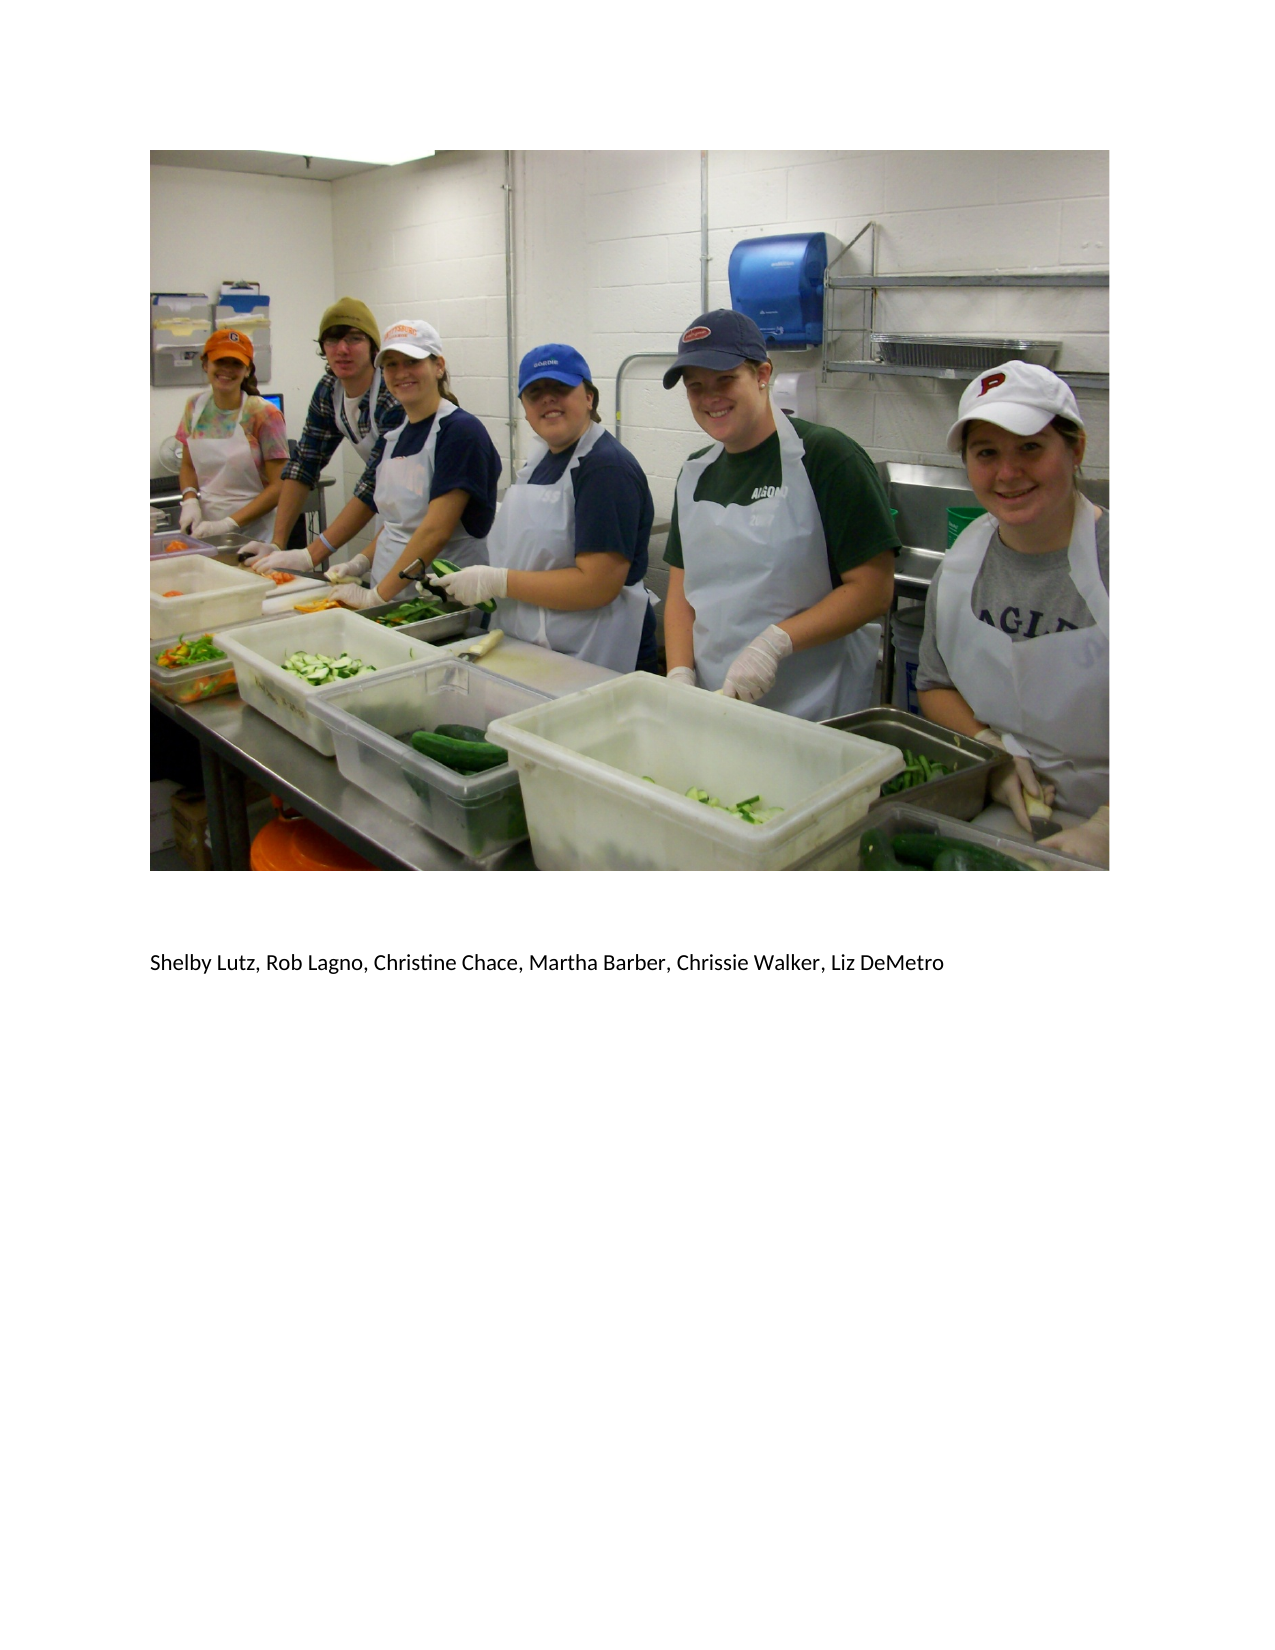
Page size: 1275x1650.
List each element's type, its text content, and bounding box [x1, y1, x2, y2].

text Shelby Lutz, Rob Lagno, Christine Chace, Martha Barber, Chrissie Walker, Liz DeMetro [150, 948, 1125, 976]
picture [150, 150, 1110, 871]
